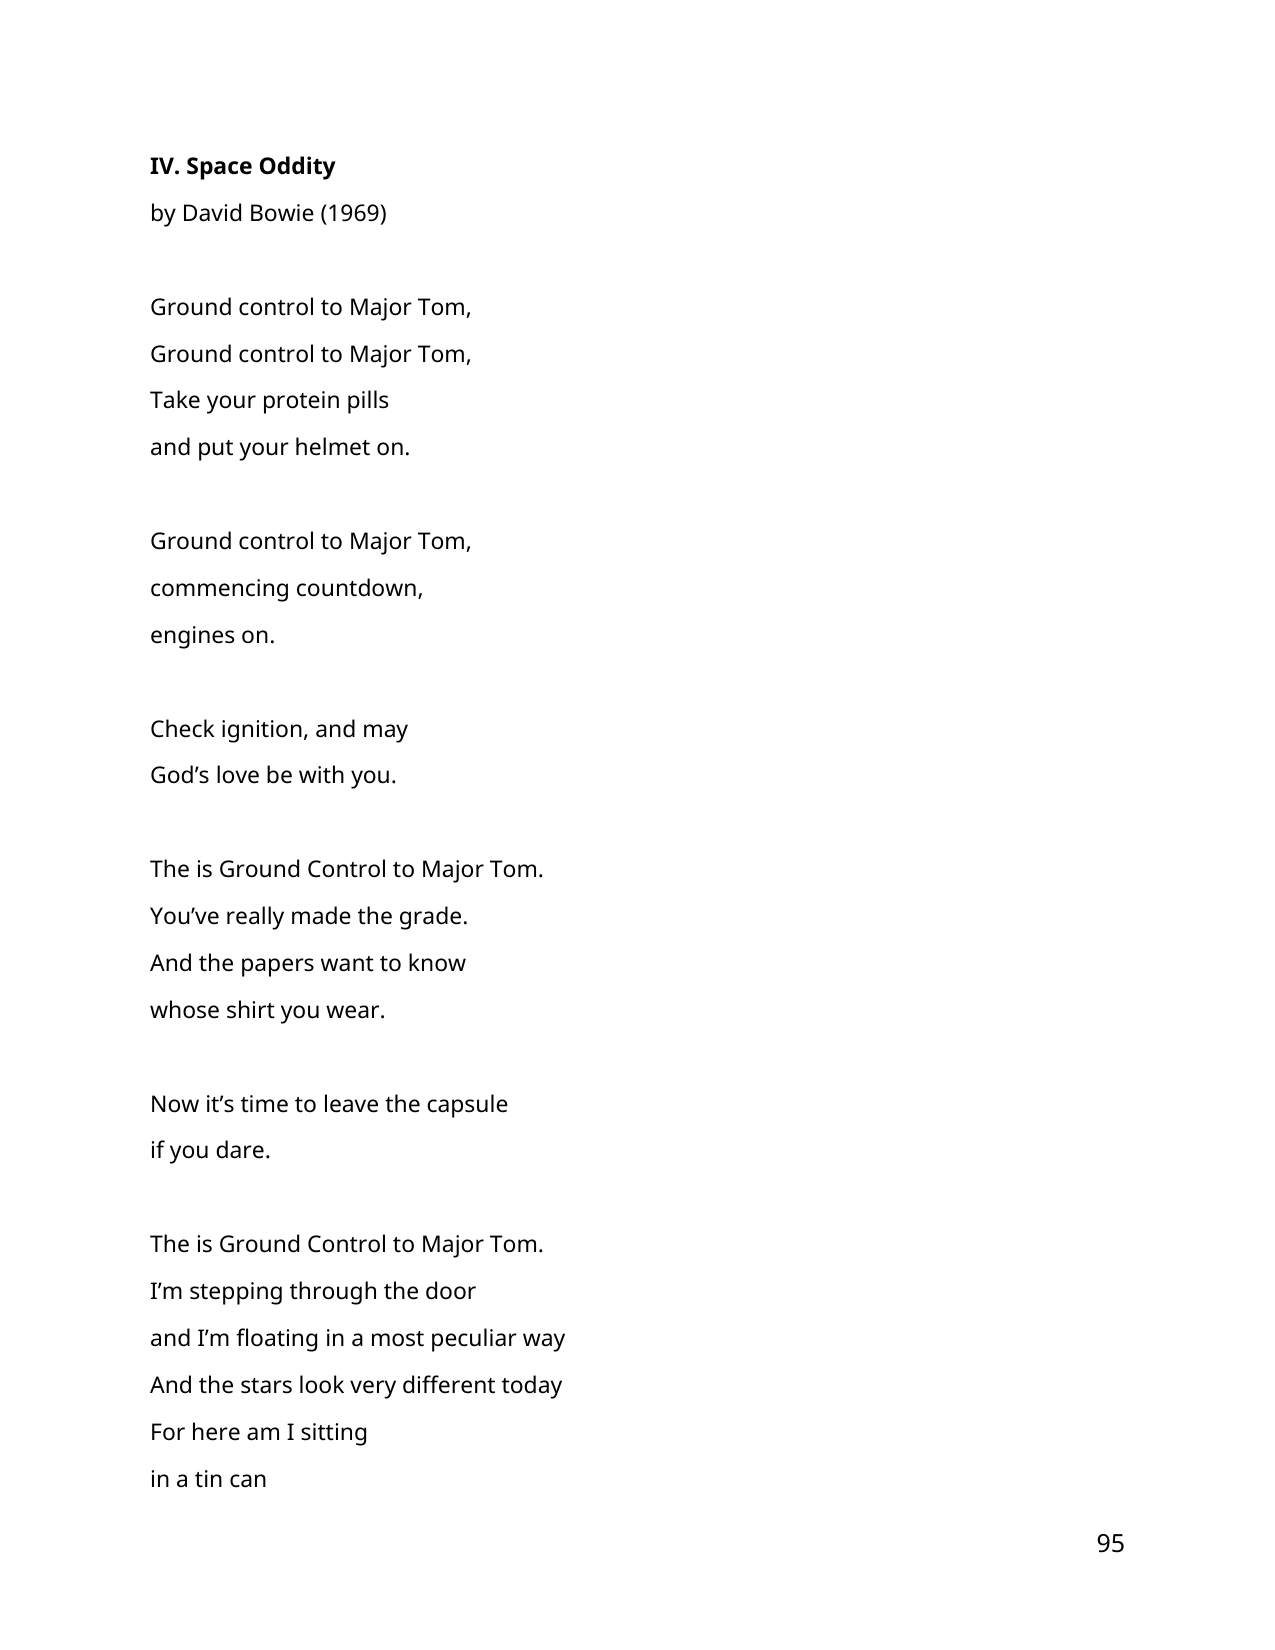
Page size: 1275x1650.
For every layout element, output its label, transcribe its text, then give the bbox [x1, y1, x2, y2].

text Ground control to Major Tom, [150, 525, 1125, 556]
text Ground control to Major Tom, [150, 337, 1125, 369]
text Check ignition, and may [150, 712, 1125, 744]
text And the stars look very different today [150, 1369, 1125, 1400]
text in a tin can [150, 1462, 1125, 1494]
text And the papers want to know [150, 947, 1125, 978]
text commencing countdown, [150, 572, 1125, 603]
text whose shirt you wear. [150, 994, 1125, 1025]
text The is Ground Control to Major Tom. [150, 853, 1125, 884]
text For here am I sitting [150, 1416, 1125, 1447]
text by David Bowie (1969) [150, 197, 1125, 228]
text and I’m floating in a most peculiar way [150, 1322, 1125, 1353]
text IV. Space Oddity [150, 150, 1125, 181]
text Now it’s time to leave the capsule [150, 1087, 1125, 1119]
text if you dare. [150, 1134, 1125, 1166]
text Take your protein pills [150, 384, 1125, 416]
text The is Ground Control to Major Tom. [150, 1228, 1125, 1259]
text and put your helmet on. [150, 431, 1125, 462]
text You’ve really made the grade. [150, 900, 1125, 931]
text engines on. [150, 619, 1125, 650]
text Ground control to Major Tom, [150, 291, 1125, 322]
text God’s love be with you. [150, 759, 1125, 791]
text I’m stepping through the door [150, 1275, 1125, 1306]
